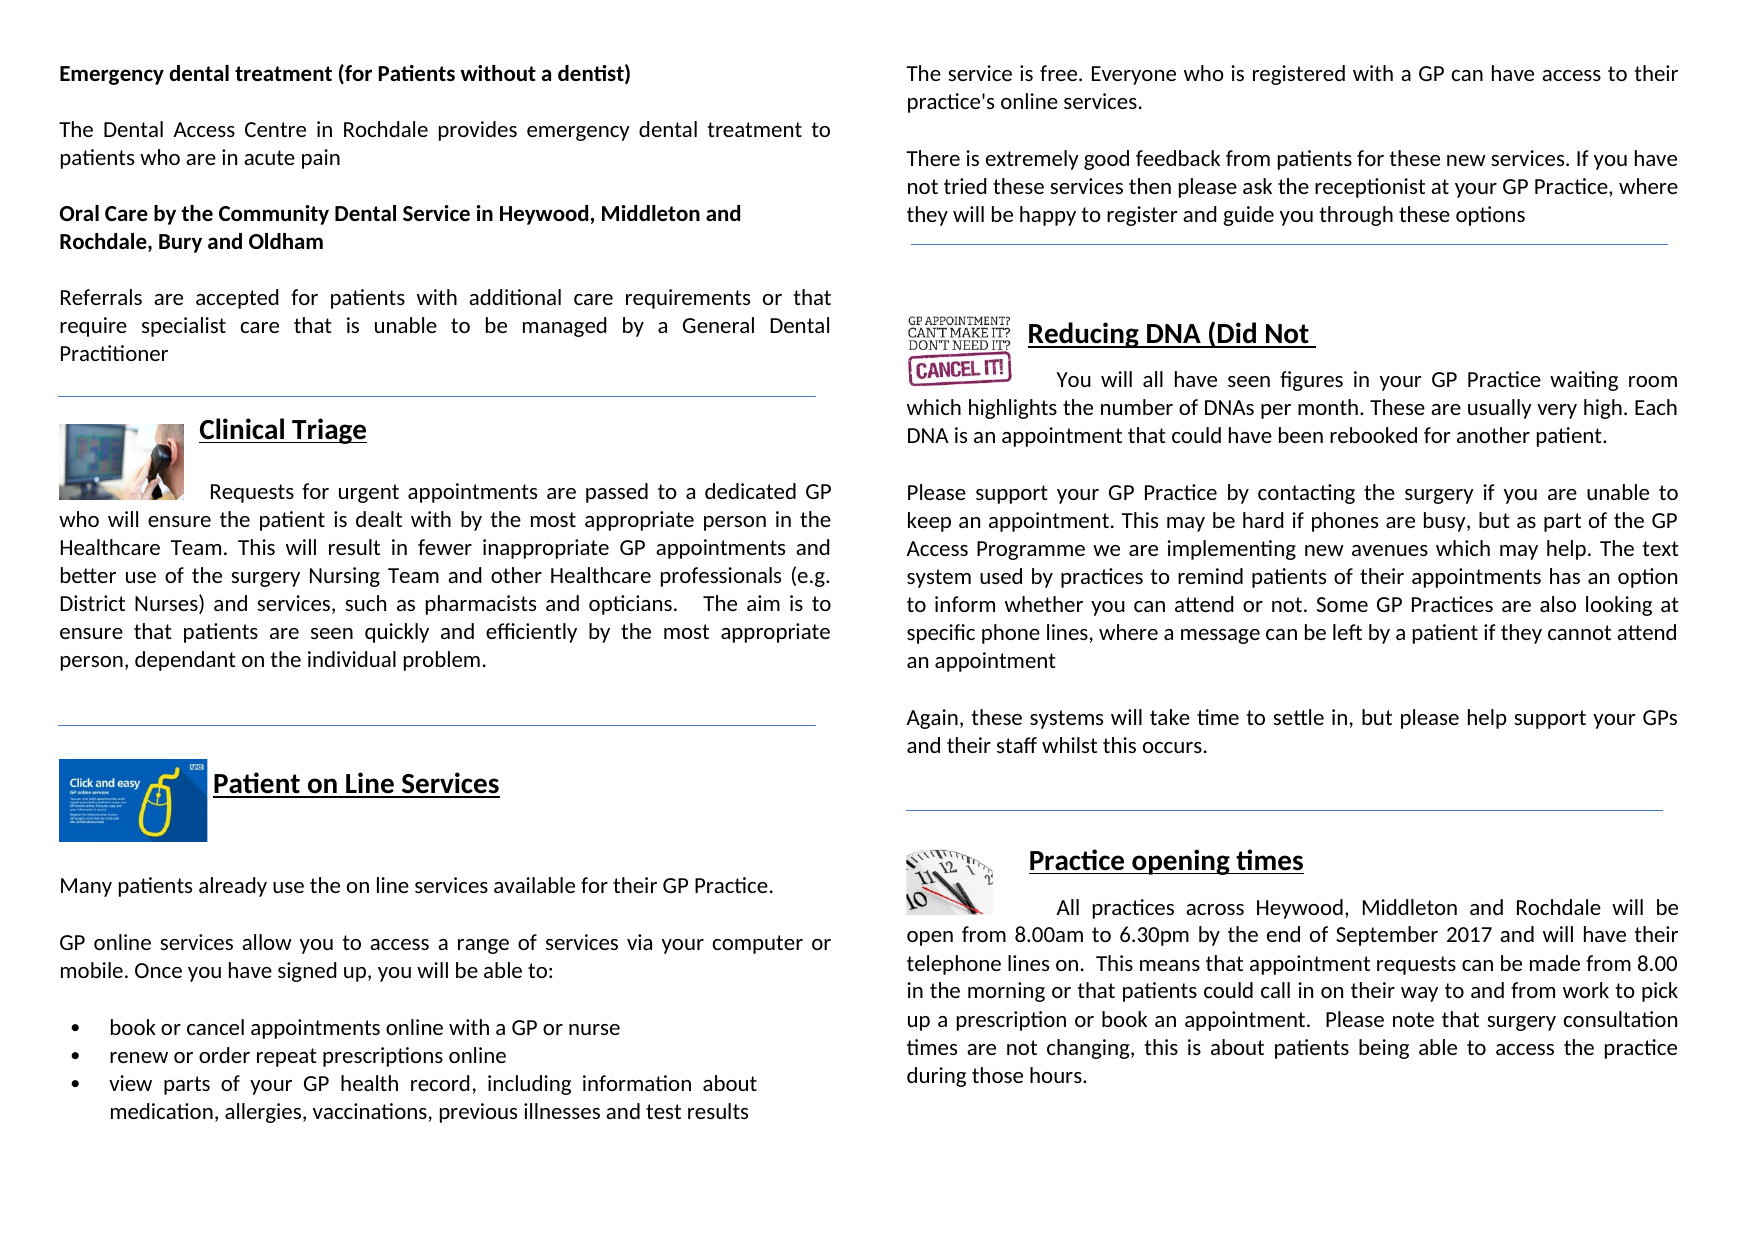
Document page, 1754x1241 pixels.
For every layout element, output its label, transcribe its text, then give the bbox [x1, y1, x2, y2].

picture [59, 759, 208, 842]
text Requests for urgent appointments are passed to a dedicated GP who will ensure the patient is dealt with by the most appropriate person in the Healthcare Team. This will result in fewer inappropriate GP appointments and better use of the surgery Nursing Team and other Healthcare professionals (e.g. District Nurses) and services, such as pharmacists and opticians. The aim is to ensure that patients are seen quickly and efficiently by the most appropriate person, dependant on the individual problem. [59, 424, 833, 673]
text Emergency dental treatment (for Patients without a dentist) [59, 59, 833, 87]
text The Dental Access Centre in Rochdale provides emergency dental treatment to patients who are in acute pain [59, 115, 833, 171]
text Again, these systems will take time to settle in, but please help support your GPs and their staff whilst this occurs. [906, 703, 1680, 759]
text Please support your GP Practice by contacting the surgery if you are unable to keep an appointment. This may be hard if phones are busy, but as part of the GP Access Programme we are implementing new avenues which may help. The text system used by practices to remind patients of their appointments has an option to inform whether you can attend or not. Some GP Practices are also looking at specific phone lines, where a message can be left by a patient if they cannot attend an appointment [906, 478, 1680, 674]
text There is extremely good feedback from patients for these new services. If you have not tried these services then please ask the receptionist at your GP Practice, where they will be happy to register and guide you through these options [906, 144, 1680, 228]
picture [59, 424, 184, 500]
text All practices across Heywood, Middleton and Rochdale will be open from 8.00am to 6.30pm by the end of September 2017 and will have their telephone lines on. This means that appointment requests can be made from 8.00 in the morning or that patients could call in on their way to and from work to pick up a prescription or book an appointment. Please note that surgery consultation times are not changing, this is about patients being able to access the practice during those hours. [906, 846, 1680, 1089]
text The service is free. Everyone who is registered with a GP can have access to their practice's online services. [906, 59, 1680, 115]
text You will all have seen figures in your GP Practice waiting room which highlights the number of DNAs per month. These are usually very high. Each DNA is an appointment that could have been rebooked for another patient. [906, 315, 1680, 449]
text Many patients already use the on line services available for their GP Practice. [59, 871, 833, 899]
subtitle Oral Care by the Community Dental Service in Heywood, Middleton and Rochdale, Bury and Oldham [59, 199, 833, 255]
list book or cancel appointments online with a GP or nurse [72, 1013, 758, 1041]
picture [906, 314, 1013, 388]
list renew or order repeat prescriptions online [72, 1041, 758, 1069]
list view parts of your GP health record, including information about medication, allergies, vaccinations, previous illnesses and test results [72, 1069, 758, 1126]
text Referrals are accepted for patients with additional care requirements or that require specialist care that is unable to be managed by a General Dental Practitioner [59, 283, 833, 367]
picture [906, 845, 993, 915]
text GP online services allow you to access a range of services via your computer or mobile. Once you have signed up, you will be able to: [59, 928, 833, 984]
